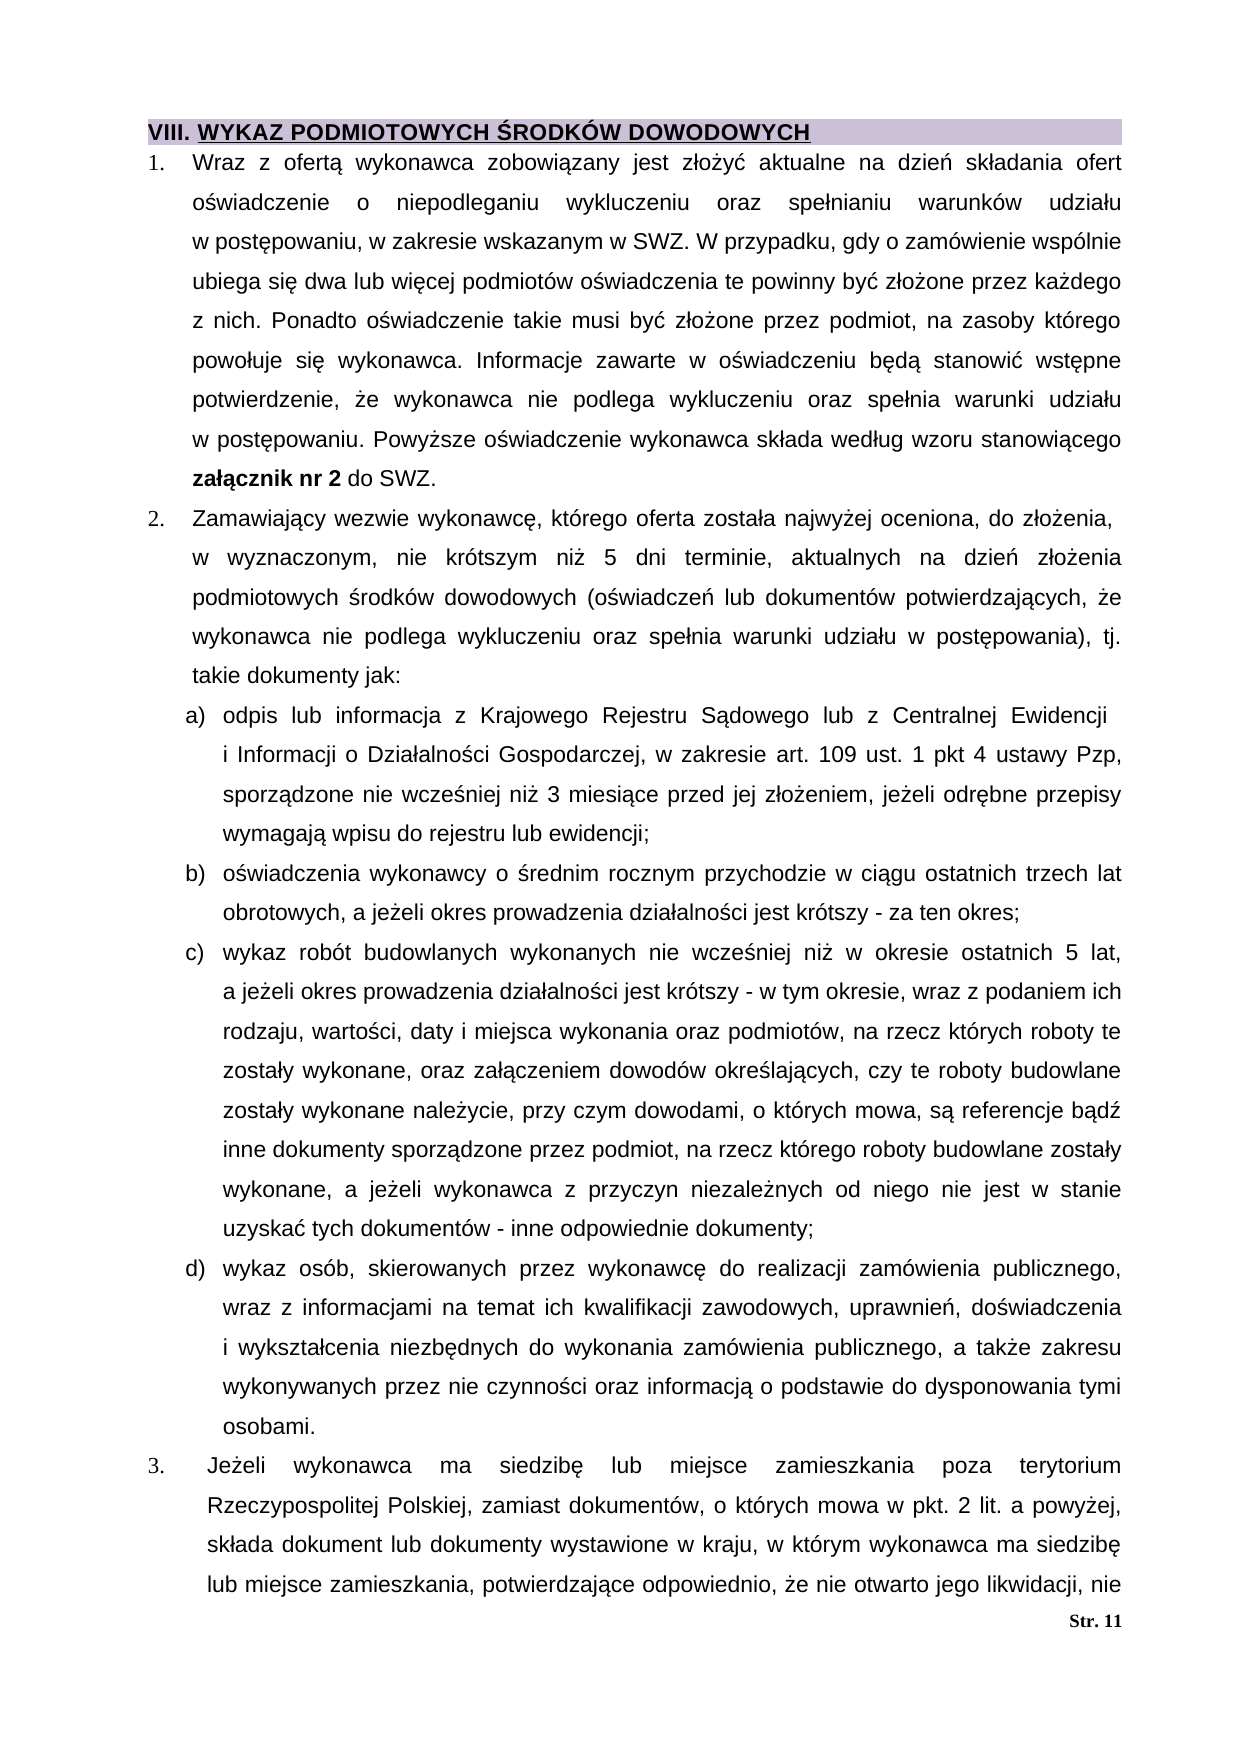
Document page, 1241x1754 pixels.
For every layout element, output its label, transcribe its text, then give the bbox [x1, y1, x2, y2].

subtitle VIII. WYKAZ PODMIOTOWYCH ŚRODKÓW DOWODOWYCH [148, 119, 1122, 145]
list odpis lub informacja z Krajowego Rejestru Sądowego lub z Centralnej Ewidencji i Informacji o Działalności Gospodarczej, w zakresie art. 109 ust. 1 pkt 4 ustawy Pzp, sporządzone nie wcześniej niż 3 miesiące przed jej złożeniem, jeżeli odrębne przepisy wymagają wpisu do rejestru lub ewidencji; [185, 702, 1122, 847]
list oświadczenia wykonawcy o średnim rocznym przychodzie w ciągu ostatnich trzech lat obrotowych, a jeżeli okres prowadzenia działalności jest krótszy - za ten okres; [185, 860, 1122, 926]
list Zamawiający wezwie wykonawcę, którego oferta została najwyżej oceniona, do złożenia, w wyznaczonym, nie krótszym niż 5 dni terminie, aktualnych na dzień złożenia podmiotowych środków dowodowych (oświadczeń lub dokumentów potwierdzających, że wykonawca nie podlega wykluczeniu oraz spełnia warunki udziału w postępowania), tj. takie dokumenty jak: [148, 504, 1122, 689]
list wykaz robót budowlanych wykonanych nie wcześniej niż w okresie ostatnich 5 lat, a jeżeli okres prowadzenia działalności jest krótszy - w tym okresie, wraz z podaniem ich rodzaju, wartości, daty i miejsca wykonania oraz podmiotów, na rzecz których roboty te zostały wykonane, oraz załączeniem dowodów określających, czy te roboty budowlane zostały wykonane należycie, przy czym dowodami, o których mowa, są referencje bądź inne dokumenty sporządzone przez podmiot, na rzecz którego roboty budowlane zostały wykonane, a jeżeli wykonawca z przyczyn niezależnych od niego nie jest w stanie uzyskać tych dokumentów - inne odpowiednie dokumenty; [185, 939, 1122, 1242]
list wykaz osób, skierowanych przez wykonawcę do realizacji zamówienia publicznego, wraz z informacjami na temat ich kwalifikacji zawodowych, uprawnień, doświadczenia i wykształcenia niezbędnych do wykonania zamówienia publicznego, a także zakresu wykonywanych przez nie czynności oraz informacją o podstawie do dysponowania tymi osobami. [185, 1255, 1122, 1439]
list Wraz z ofertą wykonawca zobowiązany jest złożyć aktualne na dzień składania ofert oświadczenie o niepodleganiu wykluczeniu oraz spełnianiu warunków udziału w postępowaniu, w zakresie wskazanym w SWZ. W przypadku, gdy o zamówienie wspólnie ubiega się dwa lub więcej podmiotów oświadczenia te powinny być złożone przez każdego z nich. Ponadto oświadczenie takie musi być złożone przez podmiot, na zasoby którego powołuje się wykonawca. Informacje zawarte w oświadczeniu będą stanowić wstępne potwierdzenie, że wykonawca nie podlega wykluczeniu oraz spełnia warunki udziału w postępowaniu. Powyższe oświadczenie wykonawca składa według wzoru stanowiącego załącznik nr 2 do SWZ. [148, 149, 1122, 491]
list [148, 1452, 1122, 1597]
